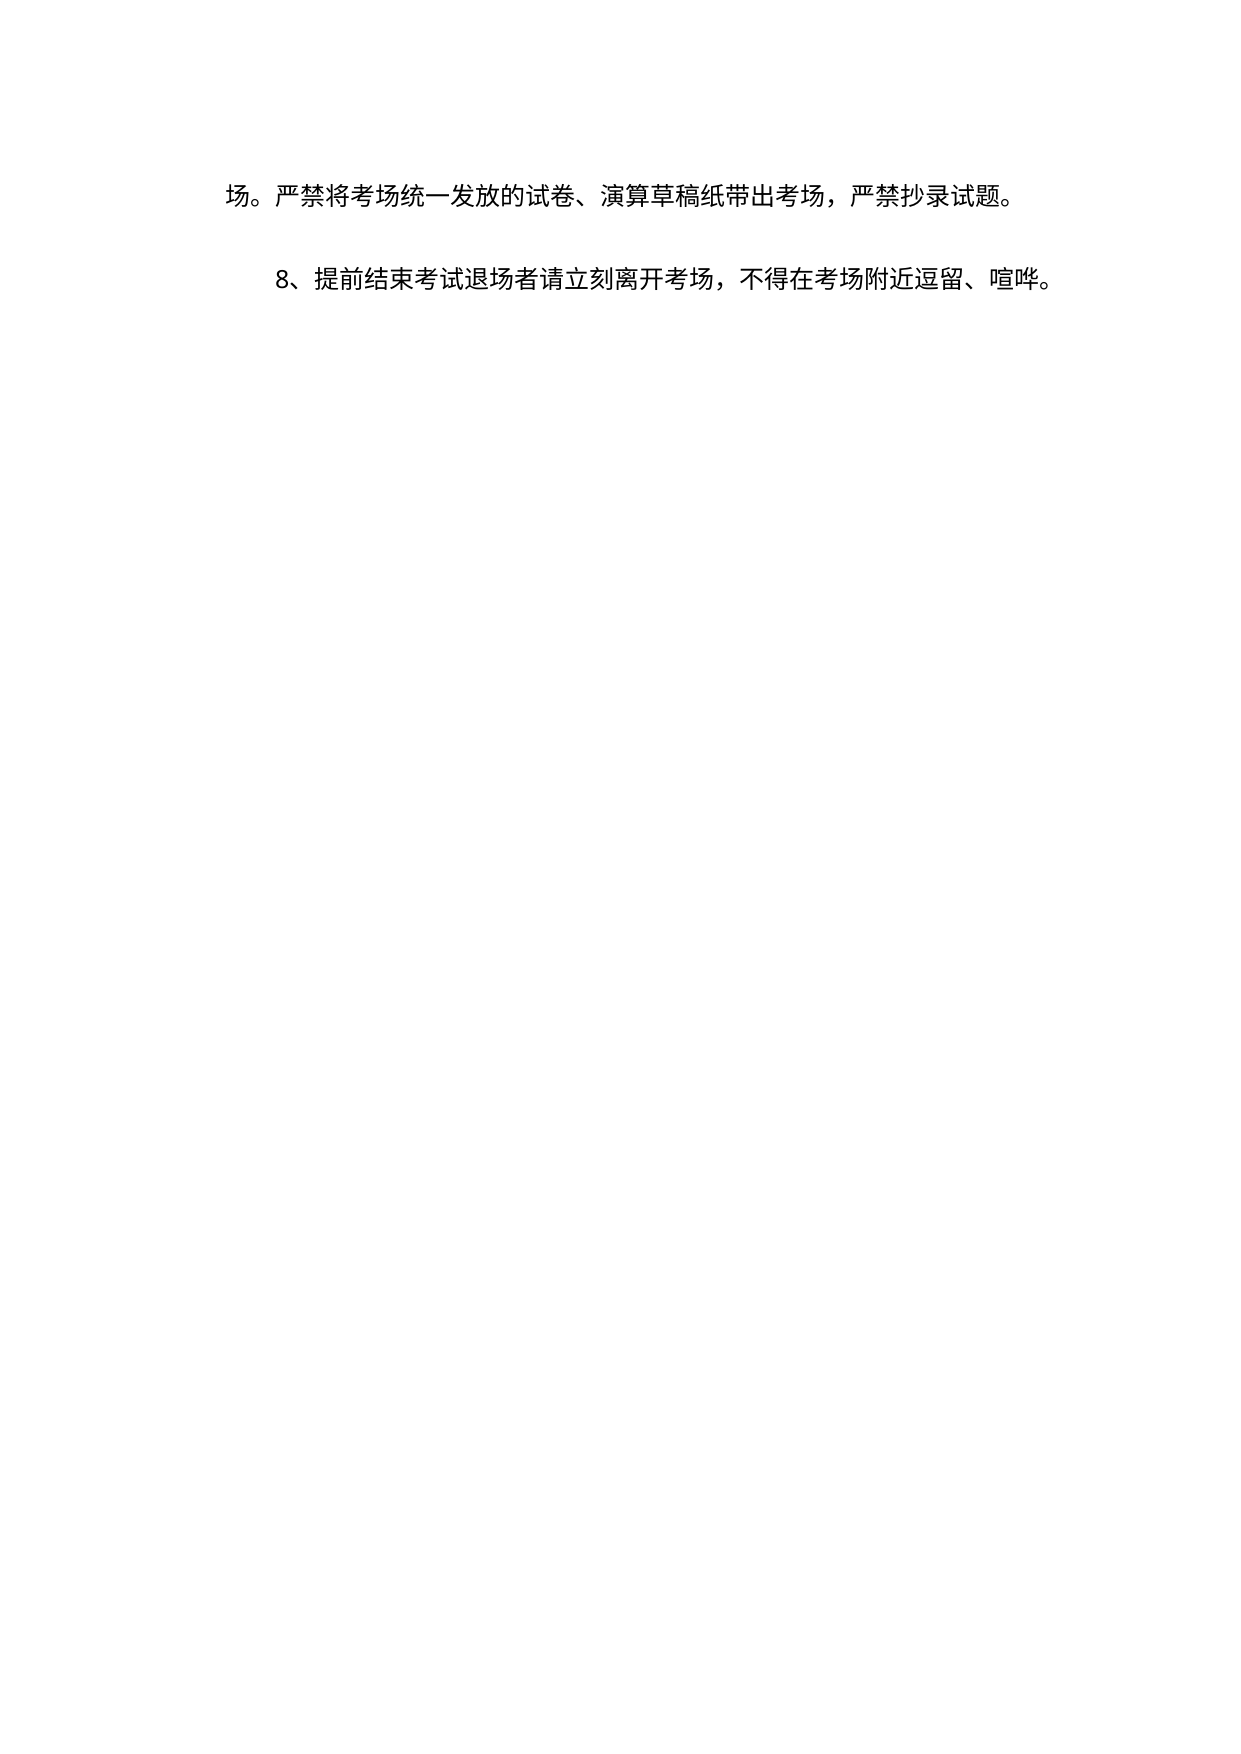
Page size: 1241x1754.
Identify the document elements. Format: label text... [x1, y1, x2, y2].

list 8、提前结束考试退场者请立刻离开考场，不得在考场附近逗留、喧哗。 [225, 245, 1053, 310]
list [225, 162, 1053, 227]
